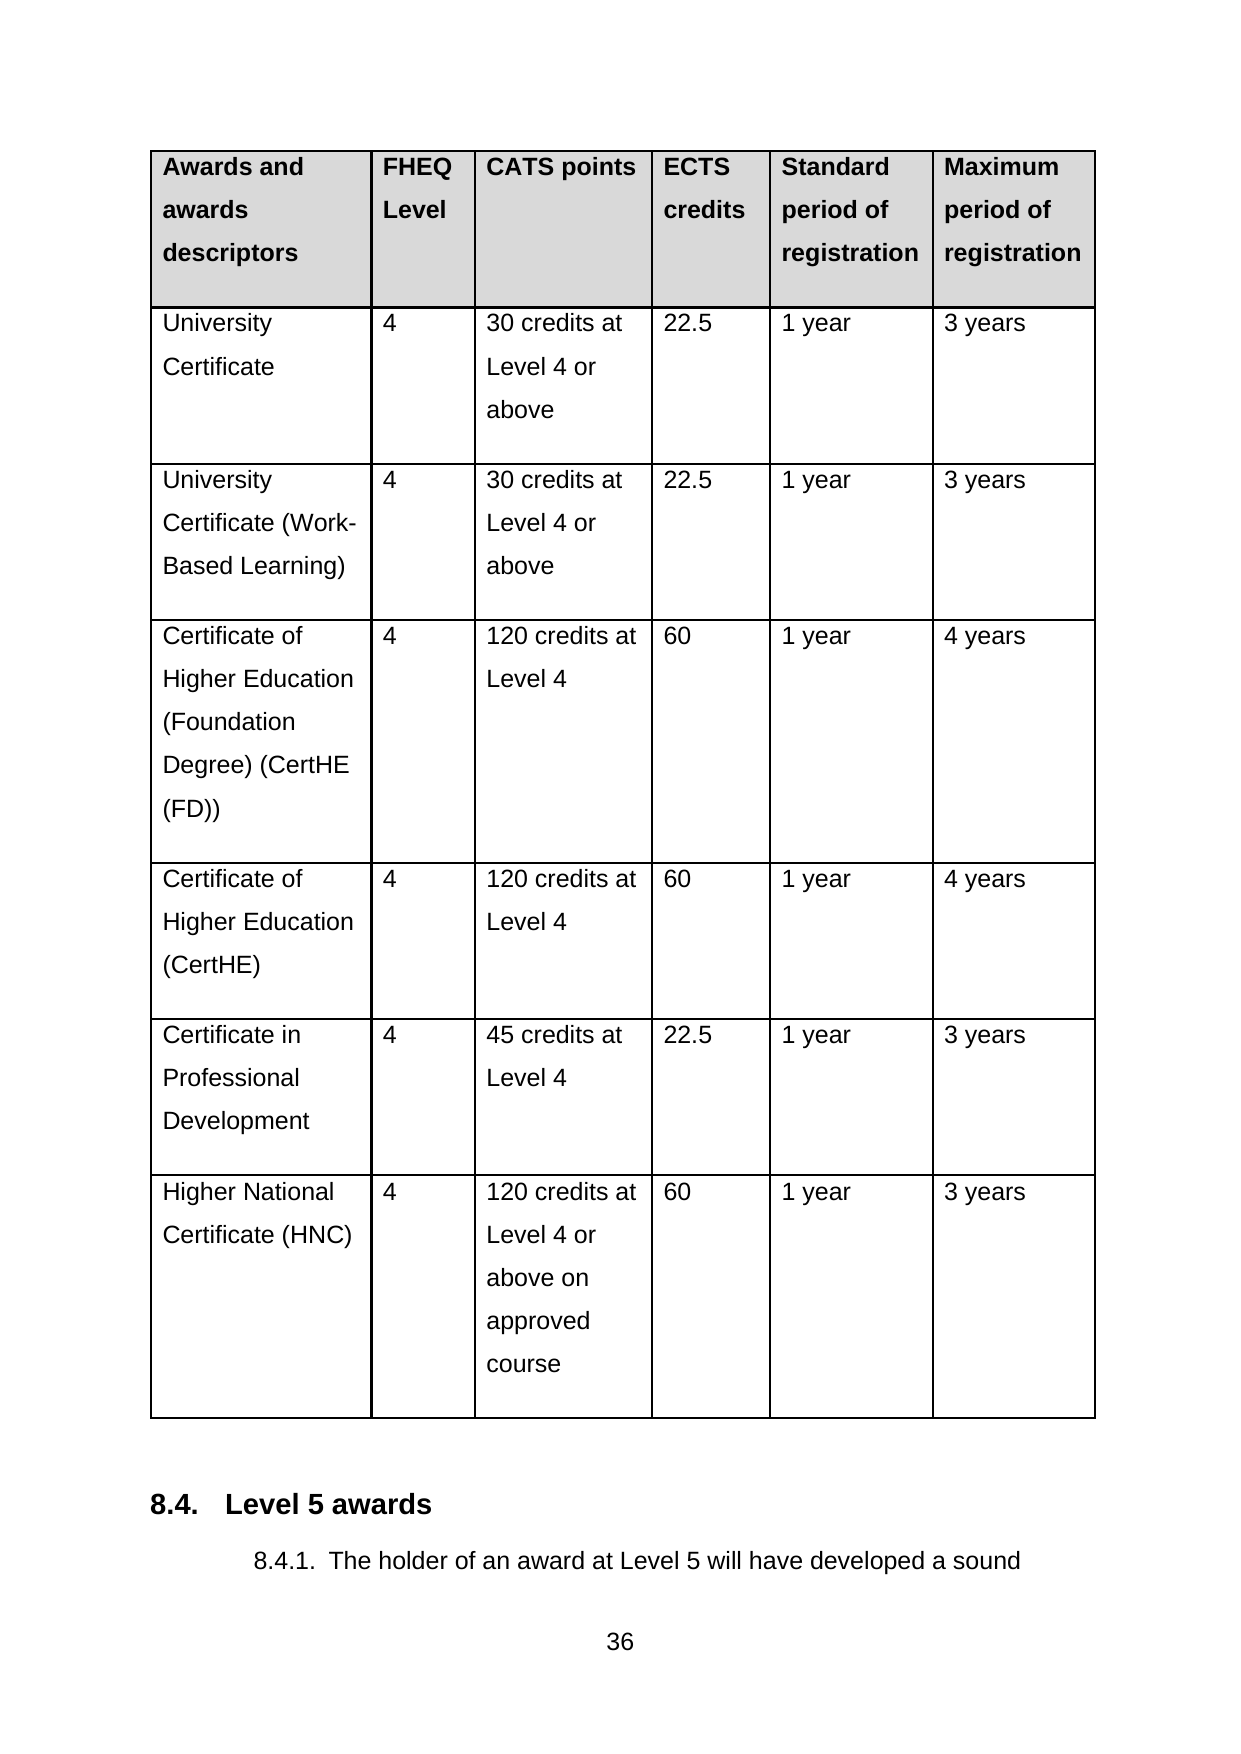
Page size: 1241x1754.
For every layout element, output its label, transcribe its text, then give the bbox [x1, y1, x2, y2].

table_cell 4 [373, 1020, 474, 1174]
table_cell 22.5 [653, 1020, 769, 1174]
table_header Awards and awards descriptors [152, 152, 370, 306]
table_cell University Certificate (Work-Based Learning) [152, 465, 370, 619]
table_header FHEQ Level [373, 152, 474, 306]
table_header CATS points [476, 152, 651, 306]
table_header Standard period of registration [771, 152, 932, 306]
table_cell 60 [653, 864, 769, 1018]
table_cell 3 years [934, 465, 1094, 619]
table_header ECTS credits [653, 152, 769, 306]
table_cell 1 year [771, 309, 932, 463]
table_cell 4 years [934, 864, 1094, 1018]
table_cell University Certificate [152, 309, 370, 463]
table_cell 60 [653, 621, 769, 862]
table_cell 120 credits at Level 4 [476, 864, 651, 1018]
table_cell 3 years [934, 1176, 1094, 1417]
table_cell 4 years [934, 621, 1094, 862]
table_cell 120 credits at Level 4 or above on approved course [476, 1176, 651, 1417]
table_cell Certificate in Professional Development [152, 1020, 370, 1174]
table_cell Higher National Certificate (HNC) [152, 1176, 370, 1417]
table_cell 22.5 [653, 465, 769, 619]
table_cell 1 year [771, 465, 932, 619]
table_cell 4 [373, 465, 474, 619]
table_cell 4 [373, 621, 474, 862]
table_cell 30 credits at Level 4 or above [476, 309, 651, 463]
table_cell 1 year [771, 1020, 932, 1174]
table_cell 1 year [771, 1176, 932, 1417]
table_cell 120 credits at Level 4 [476, 621, 651, 862]
table_cell 3 years [934, 309, 1094, 463]
table_cell 3 years [934, 1020, 1094, 1174]
table_cell 30 credits at Level 4 or above [476, 465, 651, 619]
table_cell 60 [653, 1176, 769, 1417]
table_header Maximum period of registration [934, 152, 1094, 306]
table_cell 4 [373, 309, 474, 463]
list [253, 1546, 1090, 1574]
table_cell Certificate of Higher Education (CertHE) [152, 864, 370, 1018]
table_cell 4 [373, 1176, 474, 1417]
table_cell Certificate of Higher Education (Foundation Degree) (CertHE (FD)) [152, 621, 370, 862]
table_cell 22.5 [653, 309, 769, 463]
table_cell 4 [373, 864, 474, 1018]
table_cell 45 credits at Level 4 [476, 1020, 651, 1174]
table_cell 1 year [771, 621, 932, 862]
subtitle Level 5 awards [150, 1487, 1090, 1521]
table_cell 1 year [771, 864, 932, 1018]
